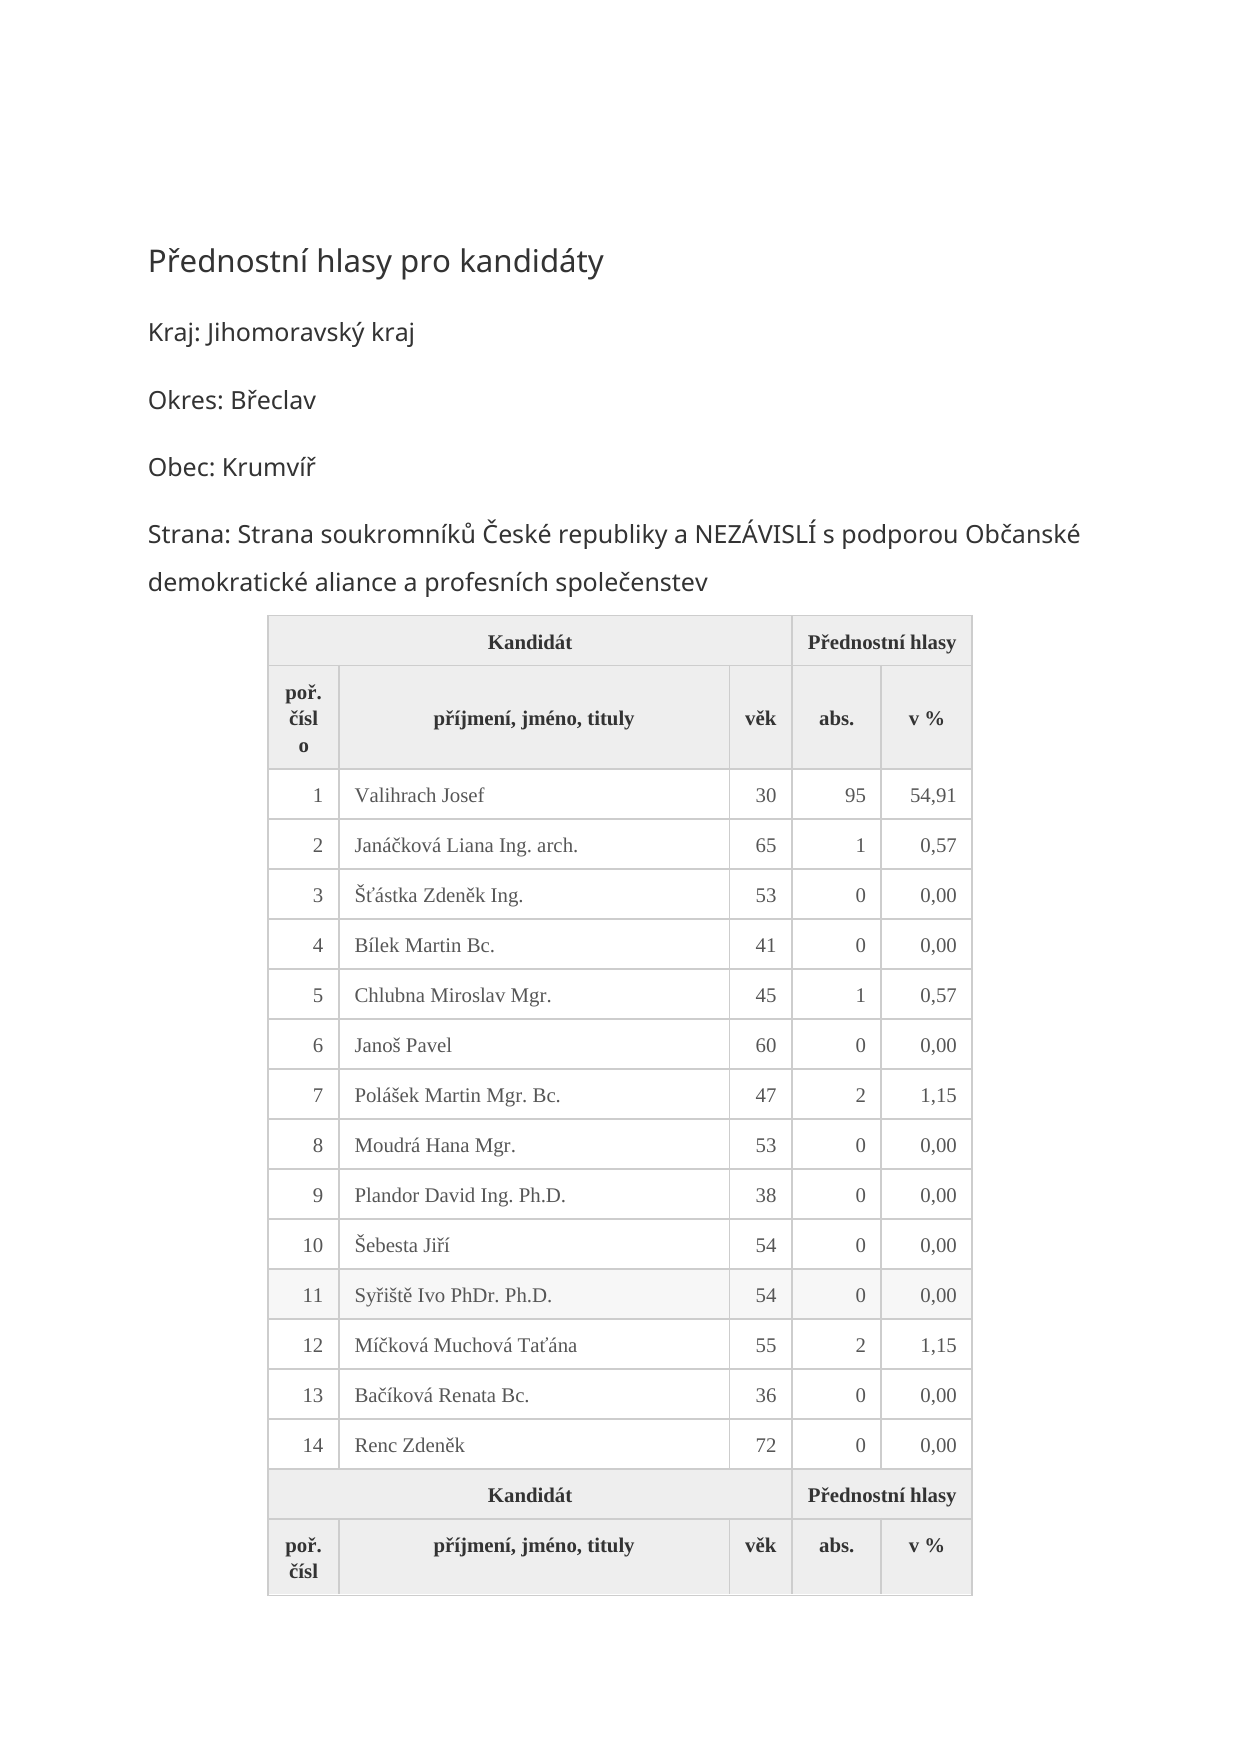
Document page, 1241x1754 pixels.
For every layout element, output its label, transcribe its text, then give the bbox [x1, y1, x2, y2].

table_cell 1,15 [882, 1320, 971, 1368]
table_cell 0,00 [882, 1120, 971, 1168]
table_cell 54 [730, 1270, 791, 1318]
table_cell 0,57 [882, 970, 971, 1018]
table_cell 1,15 [882, 1070, 971, 1118]
table_cell 72 [730, 1420, 791, 1468]
table_cell 0,00 [882, 1170, 971, 1218]
table_cell 3 [269, 870, 338, 918]
table_cell poř. číslo [269, 1520, 338, 1594]
table_cell Šebesta Jiří [340, 1220, 729, 1268]
table_cell Janáčková Liana Ing. arch. [340, 820, 729, 868]
table_cell 0,00 [882, 1270, 971, 1318]
text Přednostní hlasy pro kandidáty [148, 224, 1093, 282]
table_cell 0 [793, 1120, 880, 1168]
table_cell 0 [793, 870, 880, 918]
table_cell 2 [793, 1070, 880, 1118]
table_cell věk [730, 1520, 791, 1594]
table_cell 54 [730, 1220, 791, 1268]
table_cell 0 [793, 1370, 880, 1418]
table_cell 0,57 [882, 820, 971, 868]
table_cell 0 [793, 920, 880, 968]
table_cell 6 [269, 1020, 338, 1068]
table_cell Přednostní hlasy [793, 1470, 971, 1518]
table_cell Janoš Pavel [340, 1020, 729, 1068]
table_cell v % [882, 666, 971, 768]
table_cell 36 [730, 1370, 791, 1418]
table_cell věk [730, 666, 791, 768]
table_cell 0,00 [882, 1420, 971, 1468]
table_cell 13 [269, 1370, 338, 1418]
table_cell 54,91 [882, 770, 971, 818]
table_cell 41 [730, 920, 791, 968]
table_cell 30 [730, 770, 791, 818]
table_cell 38 [730, 1170, 791, 1218]
table_header Kandidát [269, 616, 791, 665]
table_cell 0,00 [882, 870, 971, 918]
table_cell v % [882, 1520, 971, 1594]
table_cell 65 [730, 820, 791, 868]
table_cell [340, 1520, 729, 1594]
table_cell 7 [269, 1070, 338, 1118]
table_cell Moudrá Hana Mgr. [340, 1120, 729, 1168]
table_cell poř. číslo [269, 666, 338, 768]
table_cell Bačíková Renata Bc. [340, 1370, 729, 1418]
table_cell 53 [730, 1120, 791, 1168]
table_cell 0 [793, 1270, 880, 1318]
table_cell 1 [793, 970, 880, 1018]
table_cell 11 [269, 1270, 338, 1318]
table_cell Renc Zdeněk [340, 1420, 729, 1468]
table_cell Syřiště Ivo PhDr. Ph.D. [340, 1270, 729, 1318]
table_cell 0 [793, 1420, 880, 1468]
table_cell 1 [793, 820, 880, 868]
table_cell Kandidát [269, 1470, 791, 1518]
table_cell 2 [269, 820, 338, 868]
table_cell 55 [730, 1320, 791, 1368]
table_cell 1 [269, 770, 338, 818]
table_cell Šťástka Zdeněk Ing. [340, 870, 729, 918]
table_cell Polášek Martin Mgr. Bc. [340, 1070, 729, 1118]
table_cell 60 [730, 1020, 791, 1068]
text Okres: Břeclav [148, 368, 1093, 416]
table_cell příjmení, jméno, tituly [340, 666, 729, 768]
text Kraj: Jihomoravský kraj [148, 301, 1093, 349]
table_cell Valihrach Josef [340, 770, 729, 818]
table_cell 9 [269, 1170, 338, 1218]
table_cell 53 [730, 870, 791, 918]
table_cell 0,00 [882, 1370, 971, 1418]
table_cell Bílek Martin Bc. [340, 920, 729, 968]
table_cell 95 [793, 770, 880, 818]
table_cell 0 [793, 1020, 880, 1068]
table_header Přednostní hlasy [793, 616, 971, 665]
table_cell 4 [269, 920, 338, 968]
table_cell 0 [793, 1170, 880, 1218]
table_cell abs. [793, 666, 880, 768]
table_cell 47 [730, 1070, 791, 1118]
table_cell abs. [793, 1520, 880, 1594]
text Obec: Krumvíř [148, 435, 1093, 483]
table_cell 14 [269, 1420, 338, 1468]
text Strana: Strana soukromníků České republiky a NEZÁVISLÍ s podporou Občanské demokratické aliance a profesních společenstev [148, 502, 1093, 599]
table_cell 45 [730, 970, 791, 1018]
table_cell 0,00 [882, 920, 971, 968]
table_cell 0,00 [882, 1220, 971, 1268]
table_cell 2 [793, 1320, 880, 1368]
table_cell Chlubna Miroslav Mgr. [340, 970, 729, 1018]
table_cell 5 [269, 970, 338, 1018]
table_cell 8 [269, 1120, 338, 1168]
table_cell 12 [269, 1320, 338, 1368]
table_cell Míčková Muchová Taťána [340, 1320, 729, 1368]
table_cell 0 [793, 1220, 880, 1268]
table_cell 10 [269, 1220, 338, 1268]
table_cell 0,00 [882, 1020, 971, 1068]
table_cell Plandor David Ing. Ph.D. [340, 1170, 729, 1218]
